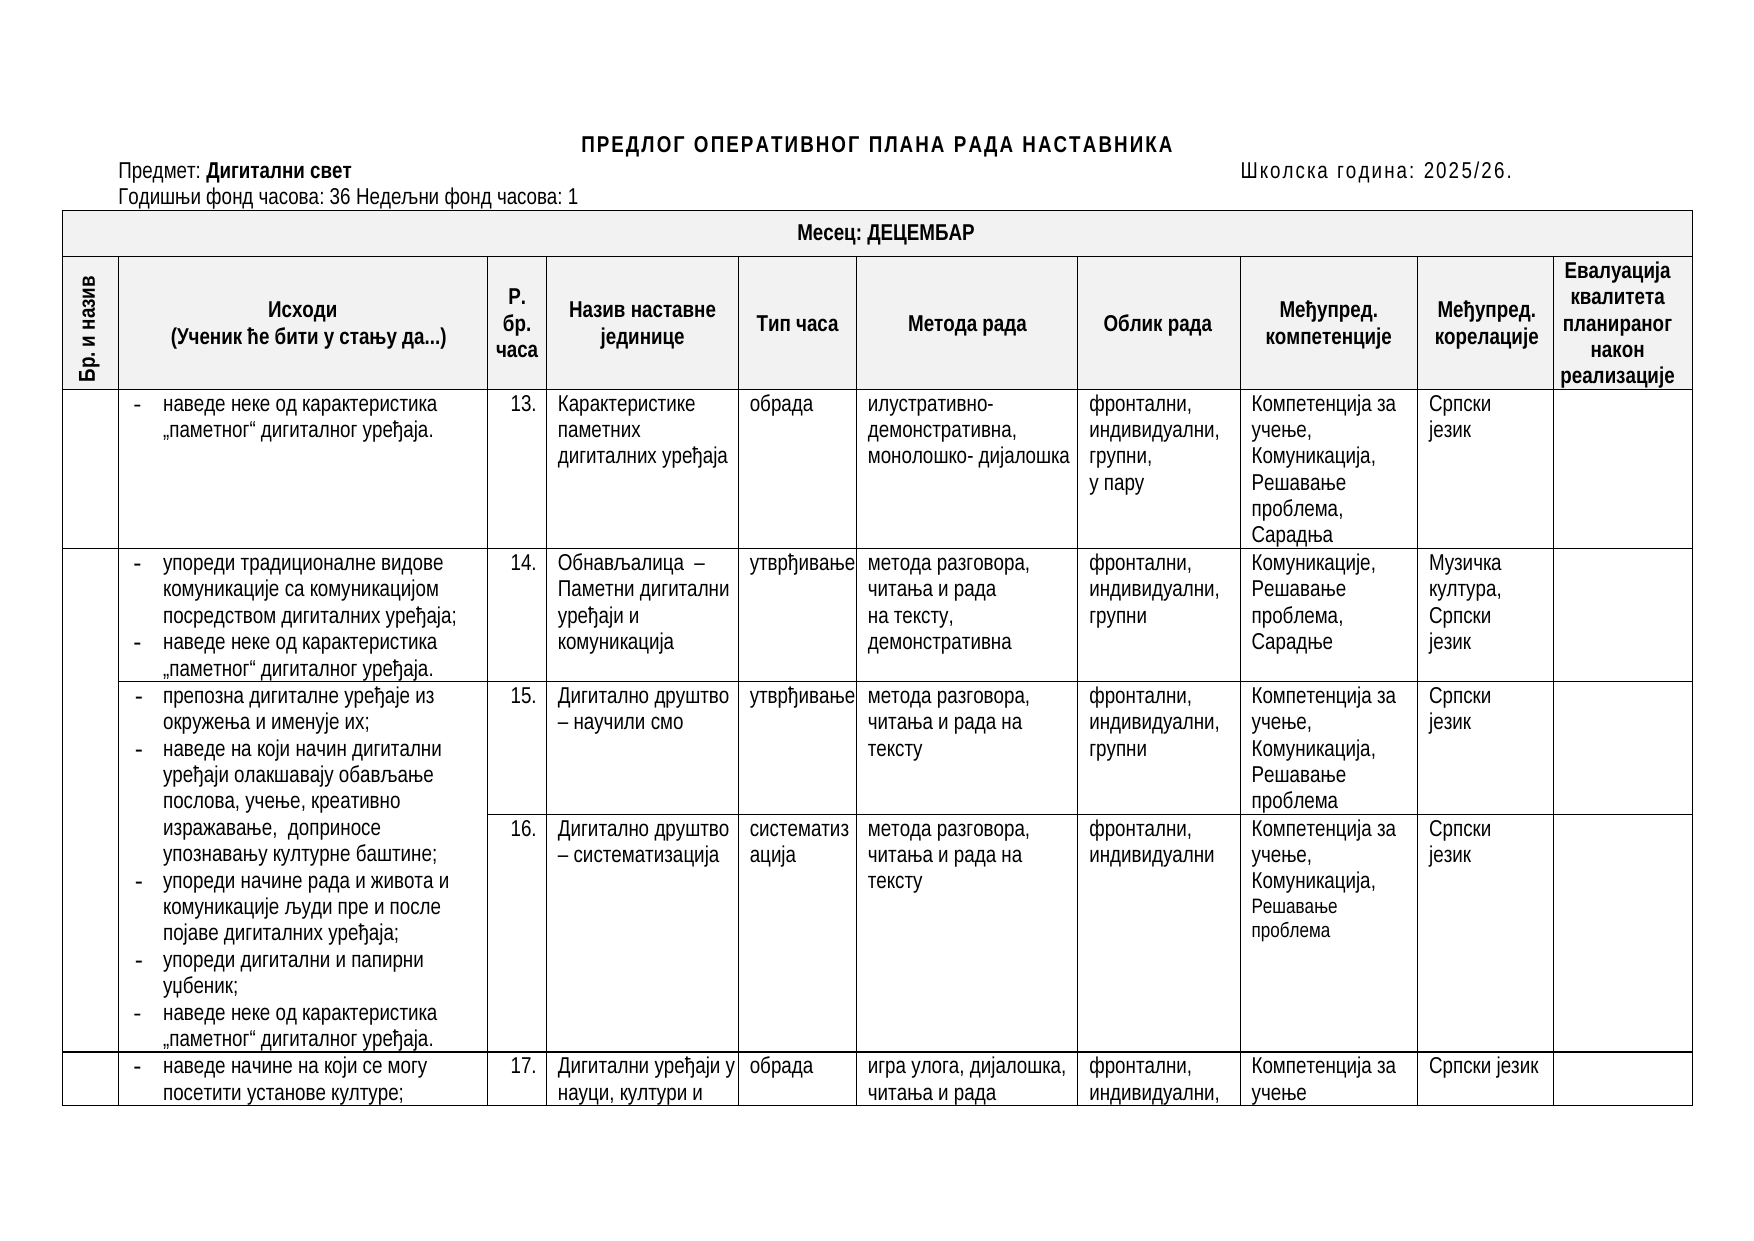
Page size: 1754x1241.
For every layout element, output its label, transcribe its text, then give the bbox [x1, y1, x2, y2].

table_cell препозна дигиталне уређаје из окружења и именује их; наведе на који начин дигитални уређаји олакшавају обављање послова, учење, креативно изражавање, доприносе упознавању културне баштине; упореди начине рада и живота и комуникације људи пре и после појаве дигиталних уређаја; упореди дигитални и папирни уџбеник; наведе неке од карактеристика „паметног“ дигиталног уређаја. [119, 682, 487, 1051]
table_cell [1554, 815, 1692, 1051]
table_cell [1554, 1053, 1692, 1105]
table_cell фронтални, индивидуални, групни [1078, 549, 1240, 681]
table_cell Бр. и назив наст. теме [63, 257, 118, 389]
table_cell фронтални, индивидуални, групни, у пару [1078, 390, 1240, 548]
table_cell наведе неке од карактеристика „паметног“ дигиталног уређаја. [119, 390, 487, 548]
table_cell Р. бр. часа [488, 257, 546, 389]
table_cell [63, 1053, 118, 1105]
table_cell метода разговора, читања и рада на тексту [857, 682, 1077, 814]
table_cell фронтални, индивидуални [1078, 815, 1240, 1051]
table_cell Српски језик [1418, 815, 1553, 1051]
table_cell Исходи (Ученик ће бити у стању да...) [119, 257, 487, 389]
table_cell утврђивање [739, 682, 856, 814]
table_cell [488, 390, 546, 548]
text Предмет: Дигитални свет Школска година: 2025/26. [118, 157, 1636, 183]
table_cell Компетенција за учење, Комуникација, Решавање проблема, Сарадња [1241, 390, 1417, 548]
table_cell [63, 390, 118, 548]
table_cell обрада [739, 390, 856, 548]
table_cell обрада [739, 1053, 856, 1105]
table_cell Тип часа [739, 257, 856, 389]
table_cell Компетенција за учење, Комуникација, Решавање проблема [1241, 682, 1417, 814]
table_cell систематизација [739, 815, 856, 1051]
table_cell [1241, 1053, 1417, 1105]
table_cell [488, 1053, 546, 1105]
table_cell Музичка култура, Српски језик [1418, 549, 1553, 681]
table_cell упореди традиционалне видове комуникације са комуникацијом посредством дигиталних уређаја; наведе неке од карактеристика „паметног“ дигиталног уређаја. [119, 549, 487, 681]
table_cell Међупред. корелације [1418, 257, 1553, 389]
table_cell метода разговора, читања и рада на тексту [857, 815, 1077, 1051]
table_cell Обнављалица – Паметни дигитални уређаји и комуникација [547, 549, 738, 681]
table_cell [547, 1053, 738, 1105]
table_cell утврђивање [739, 549, 856, 681]
table_cell фронтални, индивидуални, групни [1078, 682, 1240, 814]
table_cell Дигитално друштво – систематизација [547, 815, 738, 1051]
table_cell Међупред. компетенције [1241, 257, 1417, 389]
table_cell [1078, 1053, 1240, 1105]
table_cell [488, 682, 546, 814]
table_cell [1554, 682, 1692, 814]
table_cell Српски језик [1418, 682, 1553, 814]
table_cell Дигитално друштво – научили смо [547, 682, 738, 814]
table_cell [488, 549, 546, 681]
table_cell [63, 549, 118, 1051]
table_cell Метода рада [857, 257, 1077, 389]
table_cell Назив наставне јединице [547, 257, 738, 389]
table_cell Облик рада [1078, 257, 1240, 389]
table_cell Комуникације, Решавање проблема, Сарадње [1241, 549, 1417, 681]
table_cell Карактеристике паметних дигиталних уређаја [547, 390, 738, 548]
table_cell Компетенција за учење, Комуникација, Решавање проблема [1241, 815, 1417, 1051]
text Годишњи фонд часова: 36 Недељни фонд часова: 1 [118, 183, 1636, 210]
table_cell Српски језик [1418, 1053, 1553, 1105]
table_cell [119, 1053, 487, 1105]
table_cell Евалуација квалитета планираног након реализације [1554, 257, 1692, 389]
table_cell [1554, 549, 1692, 681]
table_cell [1554, 390, 1692, 548]
table_cell Српски језик [1418, 390, 1553, 548]
text ПРЕДЛОГ ОПЕРАТИВНОГ ПЛАНА РАДА НАСТАВНИКА [118, 131, 1636, 157]
table_header Месец: ДЕЦЕМБАР [63, 211, 1692, 256]
table_cell метода разговора, читања и рада на тексту, демонстративна [857, 549, 1077, 681]
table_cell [857, 1053, 1077, 1105]
table_cell илустративно-демонстративна, монолошко- дијалошка [857, 390, 1077, 548]
table_cell [488, 815, 546, 1051]
